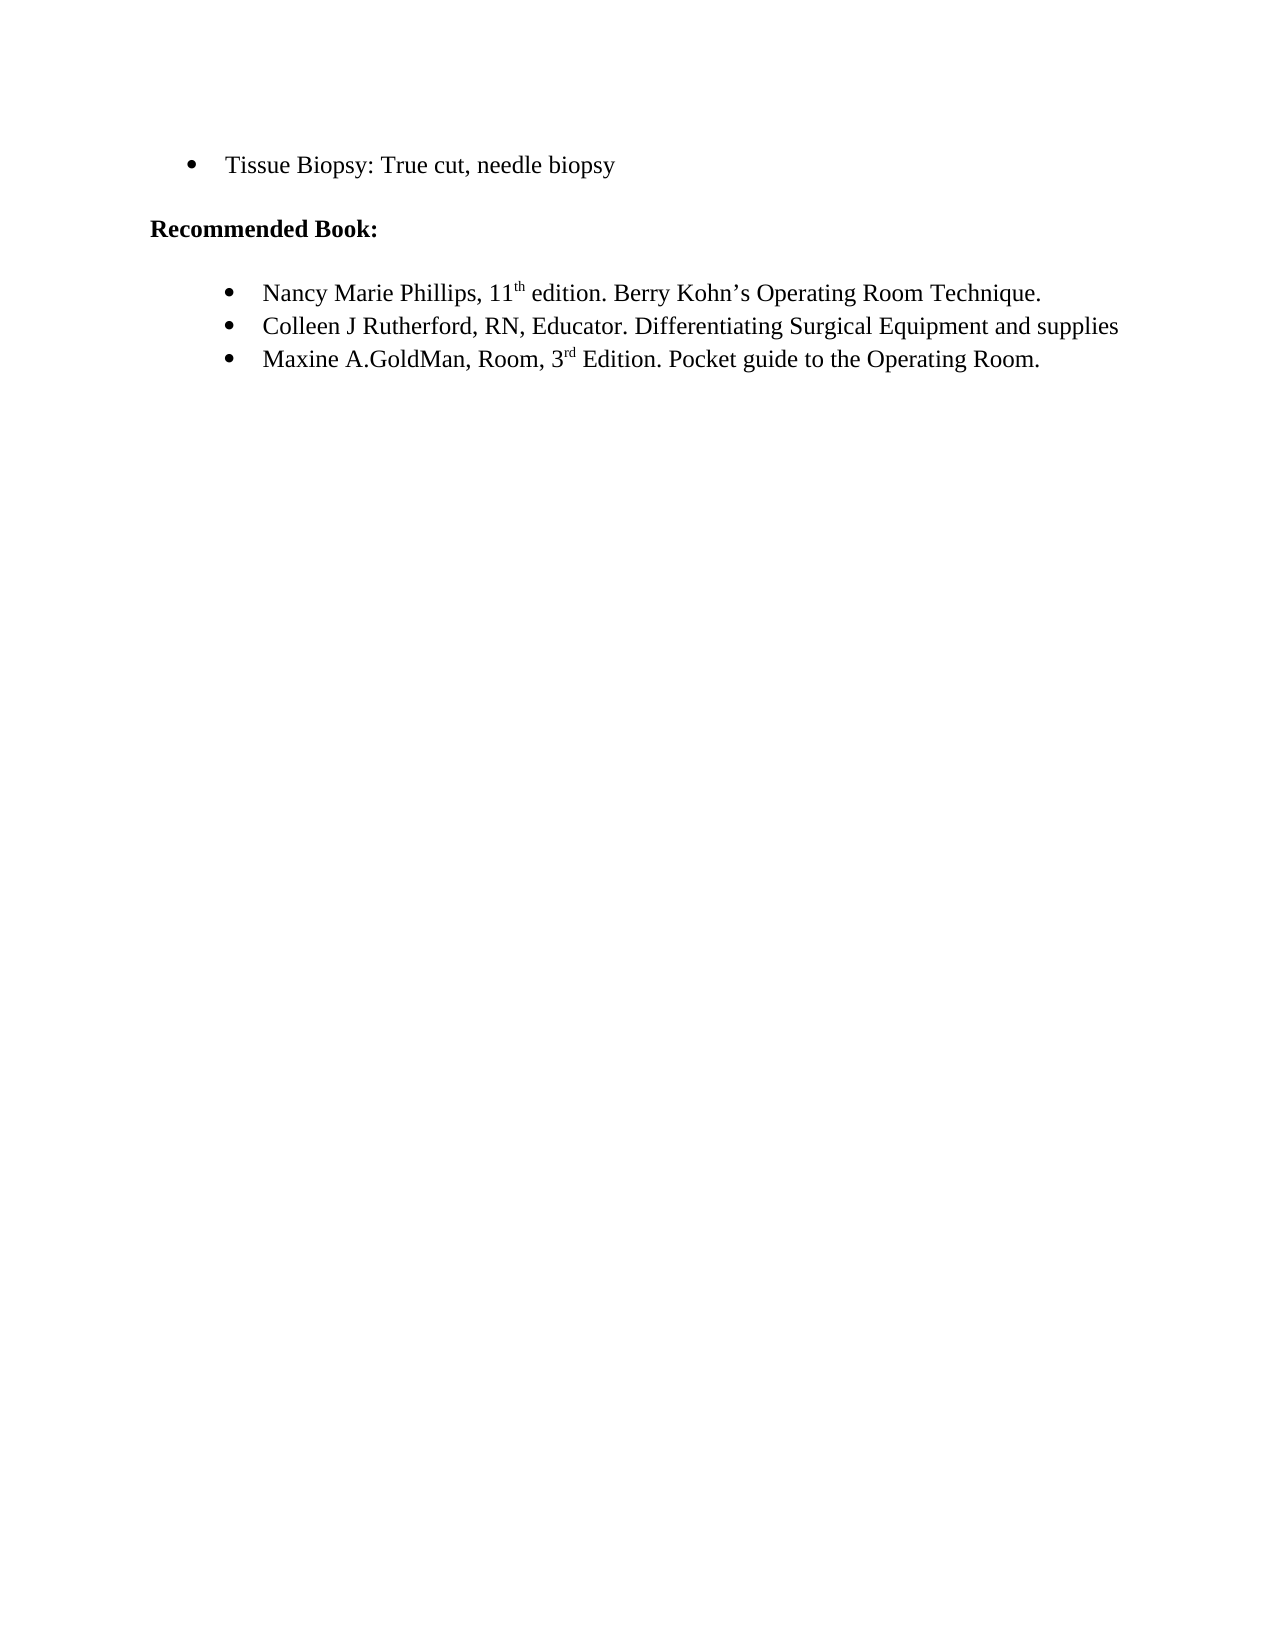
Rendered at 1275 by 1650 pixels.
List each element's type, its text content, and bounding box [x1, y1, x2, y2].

list Colleen J Rutherford, RN, Educator. Differentiating Surgical Equipment and supplies [225, 311, 1125, 340]
list Nancy Marie Phillips, 11th edition. Berry Kohn’s Operating Room Technique. [225, 278, 1125, 307]
text Recommended Book: [150, 214, 1095, 243]
list Maxine A.GoldMan, Room, 3rd Edition. Pocket guide to the Operating Room. [225, 344, 1125, 373]
list Tissue Biopsy: True cut, needle biopsy [187, 150, 1095, 179]
